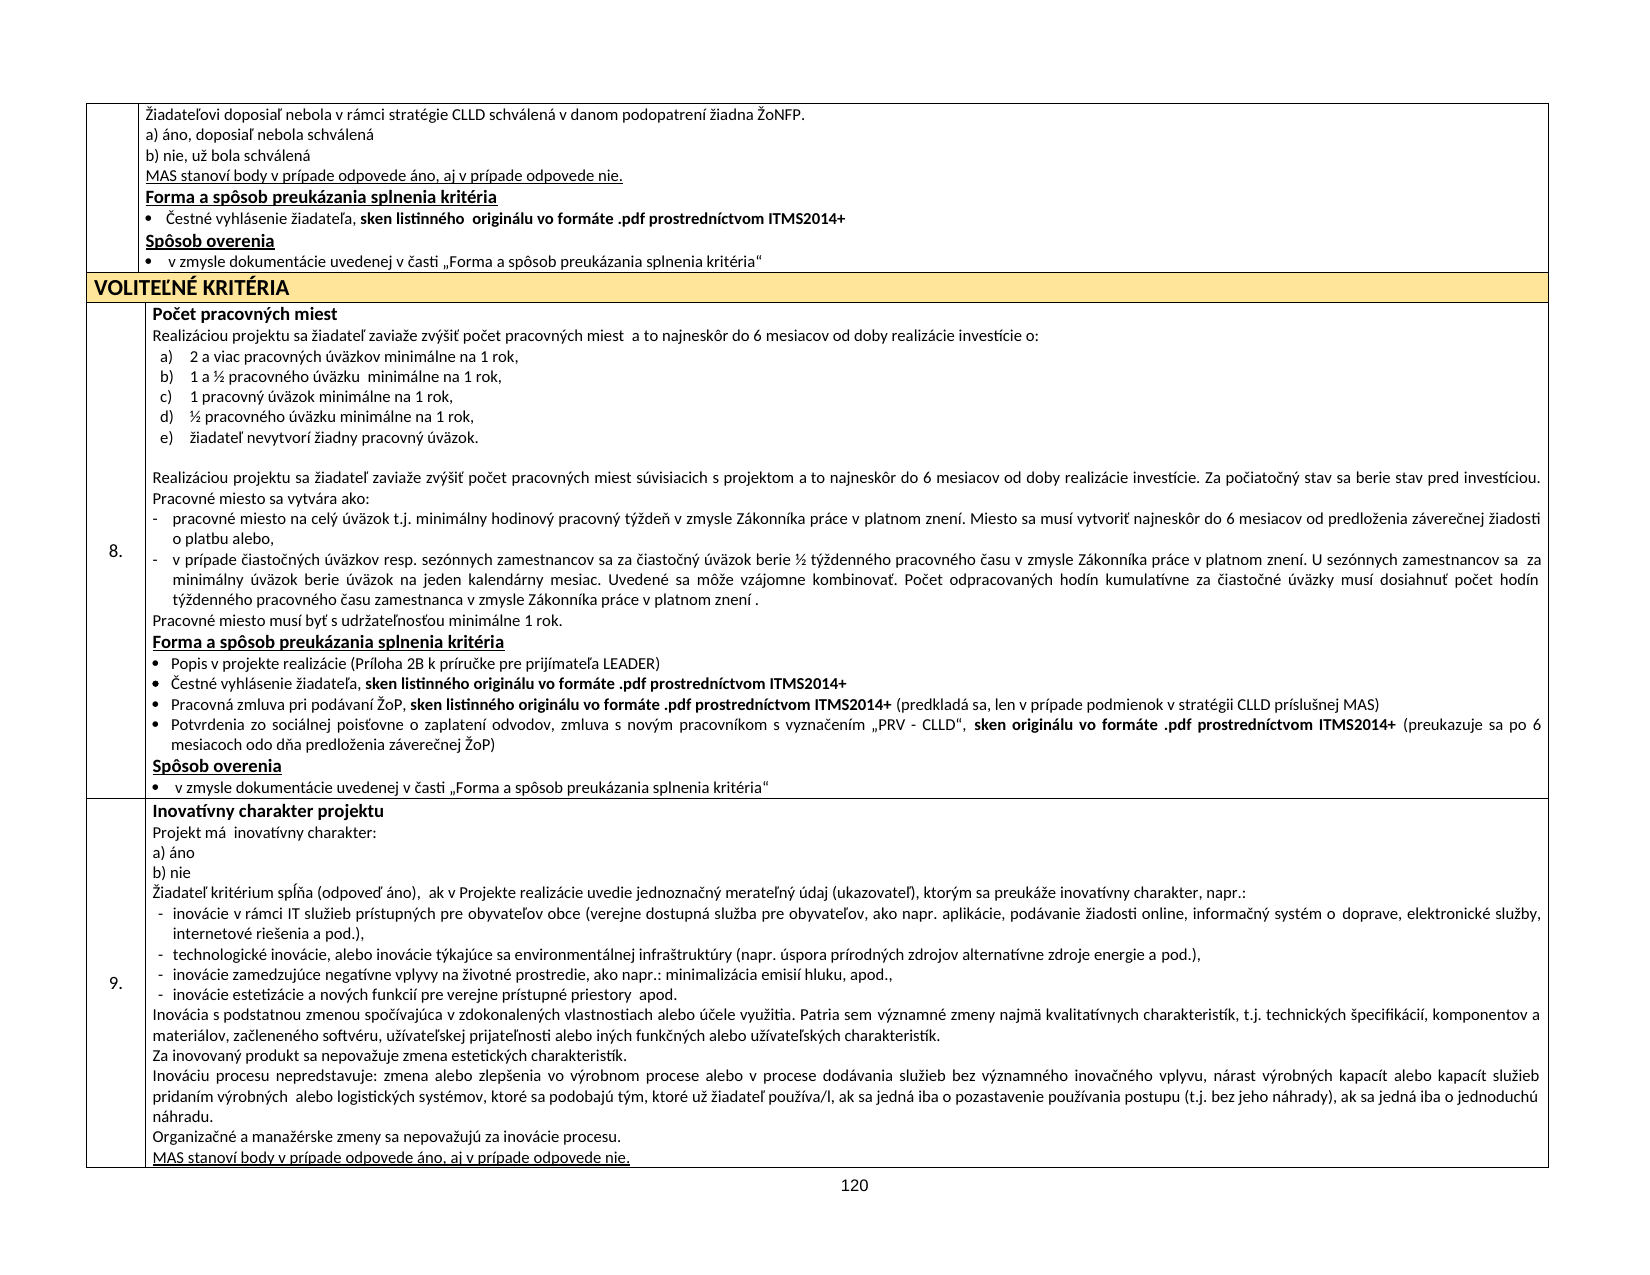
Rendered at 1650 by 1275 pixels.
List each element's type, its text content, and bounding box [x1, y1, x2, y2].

table_cell 8. [87, 303, 145, 798]
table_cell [139, 104, 1548, 272]
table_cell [146, 799, 1548, 1167]
table_cell Počet pracovných miest Realizáciou projektu sa žiadateľ zaviaže zvýšiť počet pracovných miest a to najneskôr do 6 mesiacov od doby realizácie investície o: 2 a viac pracovných úväzkov minimálne na 1 rok, 1 a ½ pracovného úväzku minimálne na 1 rok, 1 pracovný úväzok minimálne na 1 rok, ½ pracovného úväzku minimálne na 1 rok, žiadateľ nevytvorí žiadny pracovný úväzok. Realizáciou projektu sa žiadateľ zaviaže zvýšiť počet pracovných miest súvisiacich s projektom a to najneskôr do 6 mesiacov od doby realizácie investície. Za počiatočný stav sa berie stav pred investíciou. Pracovné miesto sa vytvára ako: pracovné miesto na celý úväzok t.j. minimálny hodinový pracovný týždeň v zmysle Zákonníka práce v platnom znení. Miesto sa musí vytvoriť najneskôr do 6 mesiacov od predloženia záverečnej žiadosti o platbu alebo, v prípade čiastočných úväzkov resp. sezónnych zamestnancov sa za čiastočný úväzok berie ½ týždenného pracovného času v zmysle Zákonníka práce v platnom znení. U sezónnych zamestnancov sa za minimálny úväzok berie úväzok na jeden kalendárny mesiac. Uvedené sa môže vzájomne kombinovať. Počet odpracovaných hodín kumulatívne za čiastočné úväzky musí dosiahnuť počet hodín týždenného pracovného času zamestnanca v zmysle Zákonníka práce v platnom znení . Pracovné miesto musí byť s udržateľnosťou minimálne 1 rok. Forma a spôsob preukázania splnenia kritéria Popis v projekte realizácie (Príloha 2B k príručke pre prijímateľa LEADER) Čestné vyhlásenie žiadateľa, sken listinného originálu vo formáte .pdf prostredníctvom ITMS2014+ Pracovná zmluva pri podávaní ŽoP, sken listinného originálu vo formáte .pdf prostredníctvom ITMS2014+ (predkladá sa, len v prípade podmienok v stratégii CLLD príslušnej MAS) Potvrdenia zo sociálnej poisťovne o zaplatení odvodov, zmluva s novým pracovníkom s vyznačením „PRV - CLLD“, sken originálu vo formáte .pdf prostredníctvom ITMS2014+ (preukazuje sa po 6 mesiacoch odo dňa predloženia záverečnej ŽoP) Spôsob overenia v zmysle dokumentácie uvedenej v časti „Forma a spôsob preukázania splnenia kritéria“ [146, 303, 1548, 798]
table_cell VOLITEĽNÉ KRITÉRIA [87, 273, 1548, 302]
table_cell 7. [87, 104, 138, 272]
table_cell 9. [87, 799, 145, 1167]
